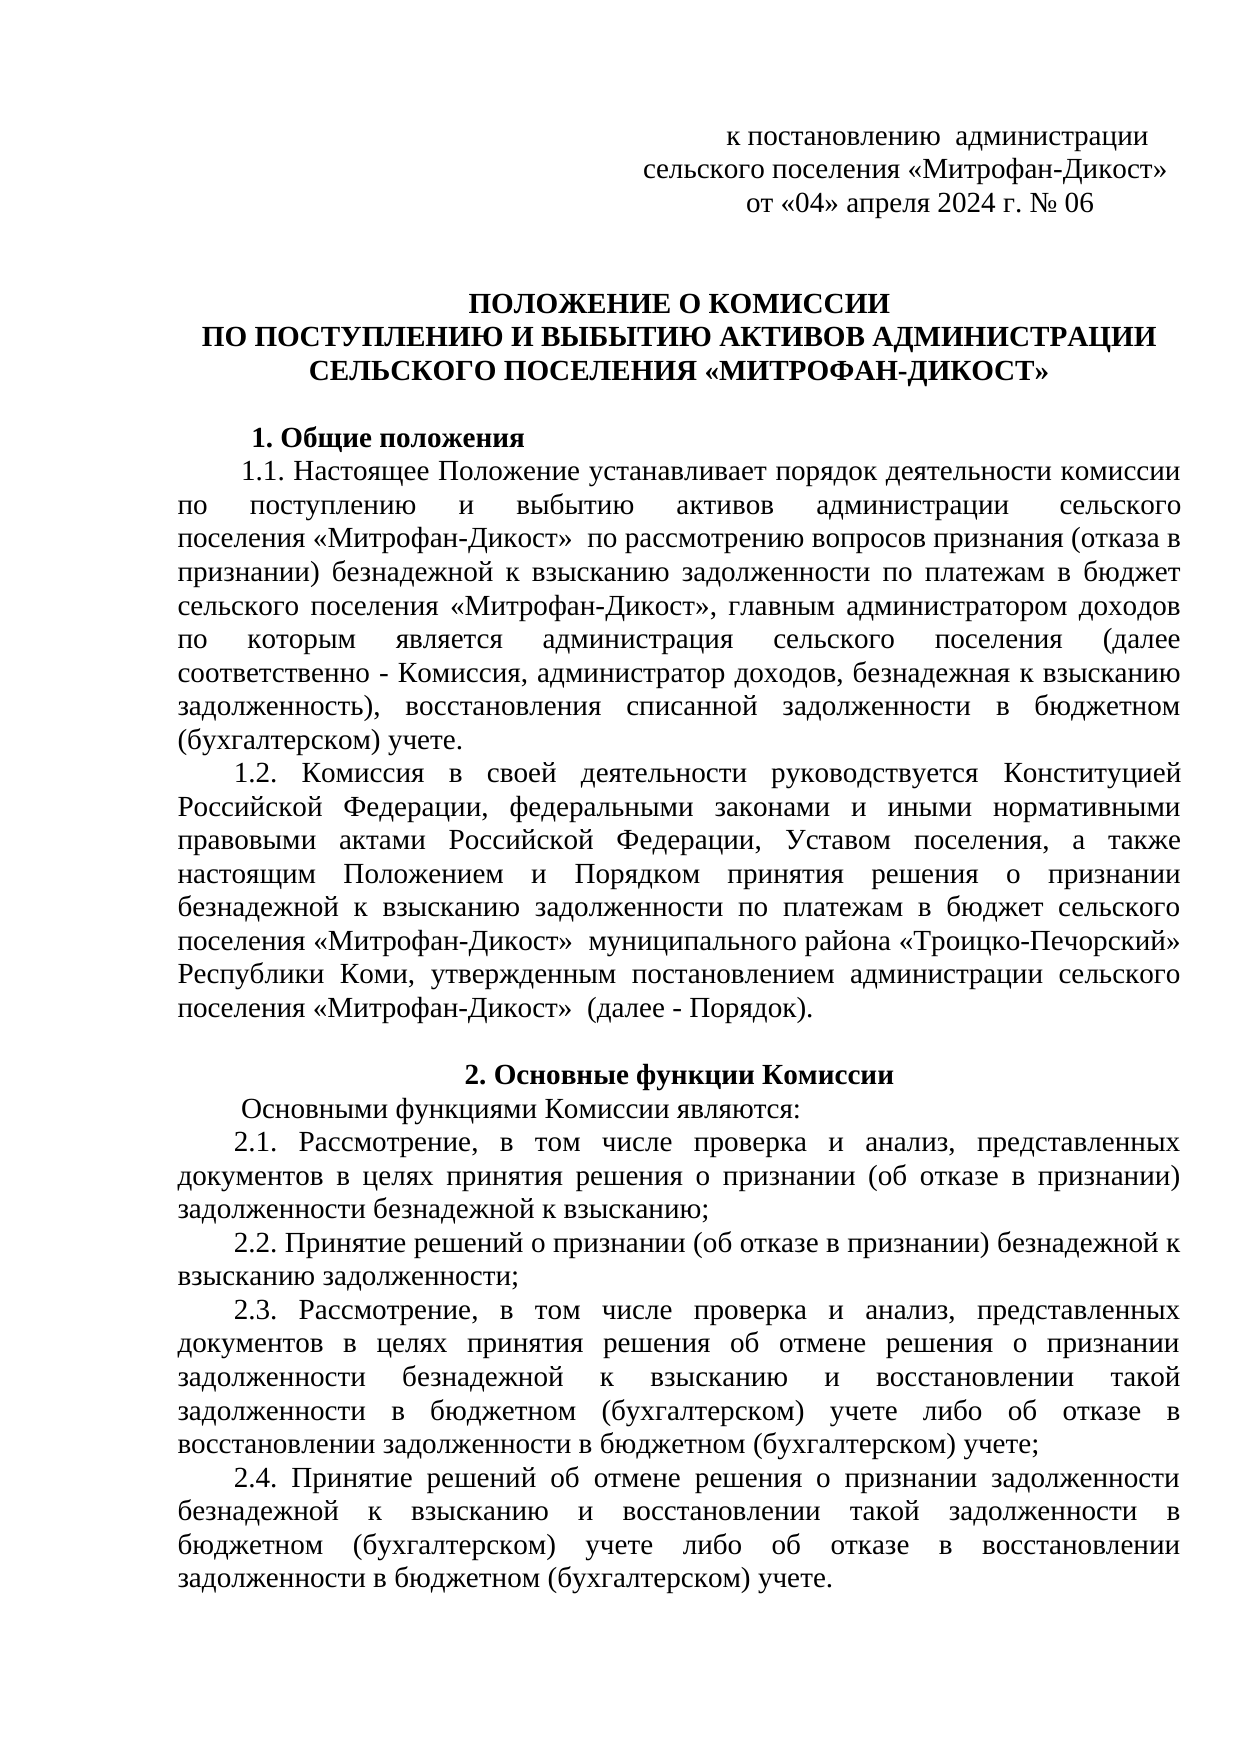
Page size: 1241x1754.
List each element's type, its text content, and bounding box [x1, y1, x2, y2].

text 2.4. Принятие решений об отмене решения о признании задолженности безнадежной к взысканию и восстановлении такой задолженности в бюджетном (бухгалтерском) учете либо об отказе в восстановлении задолженности в бюджетном (бухгалтерском) учете. [177, 1460, 1181, 1594]
text 1. Общие положения [177, 420, 1181, 453]
text 2. Основные функции Комиссии [177, 1057, 1181, 1091]
text 2.2. Принятие решений о признании (об отказе в признании) безнадежной к взысканию задолженности; [177, 1225, 1181, 1292]
text Основными функциями Комиссии являются: [177, 1091, 1181, 1124]
text к постановлению администрации [620, 118, 1181, 152]
text от «04» апреля 2024 г. № 06 [177, 185, 1181, 219]
text ПОЛОЖЕНИЕ О КОМИССИИ [177, 286, 1181, 319]
text 2.1. Рассмотрение, в том числе проверка и анализ, представленных документов в целях принятия решения о признании (об отказе в признании) задолженности безнадежной к взысканию; [177, 1124, 1181, 1225]
text 1.2. Комиссия в своей деятельности руководствуется Конституцией Российской Федерации, федеральными законами и иными нормативными правовыми актами Российской Федерации, Уставом поселения, а также настоящим Положением и Порядком принятия решения о признании безнадежной к взысканию задолженности по платежам в бюджет сельского поселения «Митрофан-Дикост» муниципального района «Троицко-Печорский» Республики Коми, утвержденным постановлением администрации сельского поселения «Митрофан-Дикост» (далее - Порядок). [177, 755, 1181, 1024]
text 1.1. Настоящее Положение устанавливает порядок деятельности комиссии по поступлению и выбытию активов администрации сельского поселения «Митрофан-Дикост» по рассмотрению вопросов признания (отказа в признании) безнадежной к взысканию задолженности по платежам в бюджет сельского поселения «Митрофан-Дикост», главным администратором доходов по которым является администрация сельского поселения (далее соответственно - Комиссия, администратор доходов, безнадежная к взысканию задолженность), восстановления списанной задолженности в бюджетном (бухгалтерском) учете. [177, 453, 1181, 755]
text 2.3. Рассмотрение, в том числе проверка и анализ, представленных документов в целях принятия решения об отмене решения о признании задолженности безнадежной к взысканию и восстановлении такой задолженности в бюджетном (бухгалтерском) учете либо об отказе в восстановлении задолженности в бюджетном (бухгалтерском) учете; [177, 1292, 1181, 1460]
text сельского поселения «Митрофан-Дикост» [177, 152, 1181, 185]
text ПО ПОСТУПЛЕНИЮ И ВЫБЫТИЮ АКТИВОВ АДМИНИСТРАЦИИ СЕЛЬСКОГО ПОСЕЛЕНИЯ «МИТРОФАН-ДИКОСТ» [177, 319, 1181, 386]
